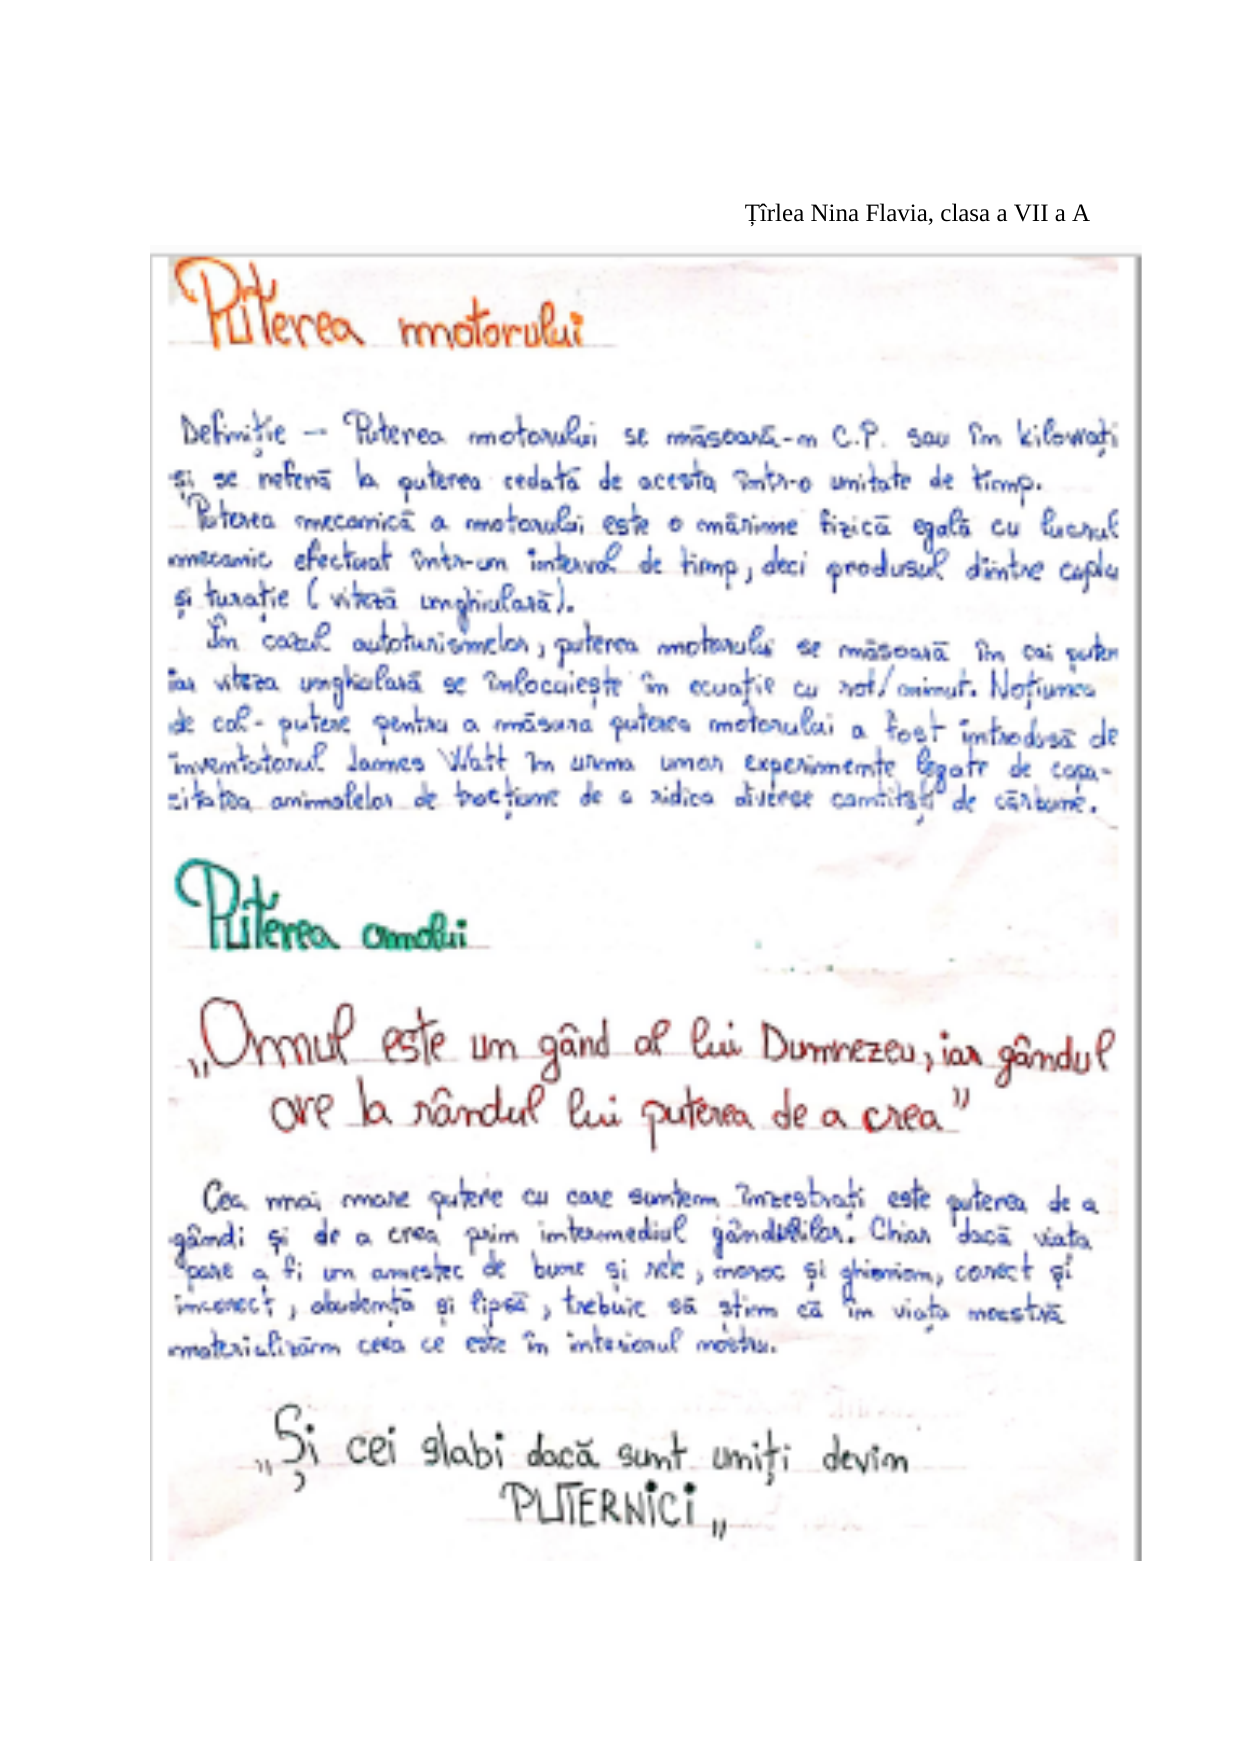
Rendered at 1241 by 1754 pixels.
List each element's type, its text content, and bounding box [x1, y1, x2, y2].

text Țîrlea Nina Flavia, clasa a VII a A [150, 198, 1090, 226]
picture [150, 245, 1142, 1561]
